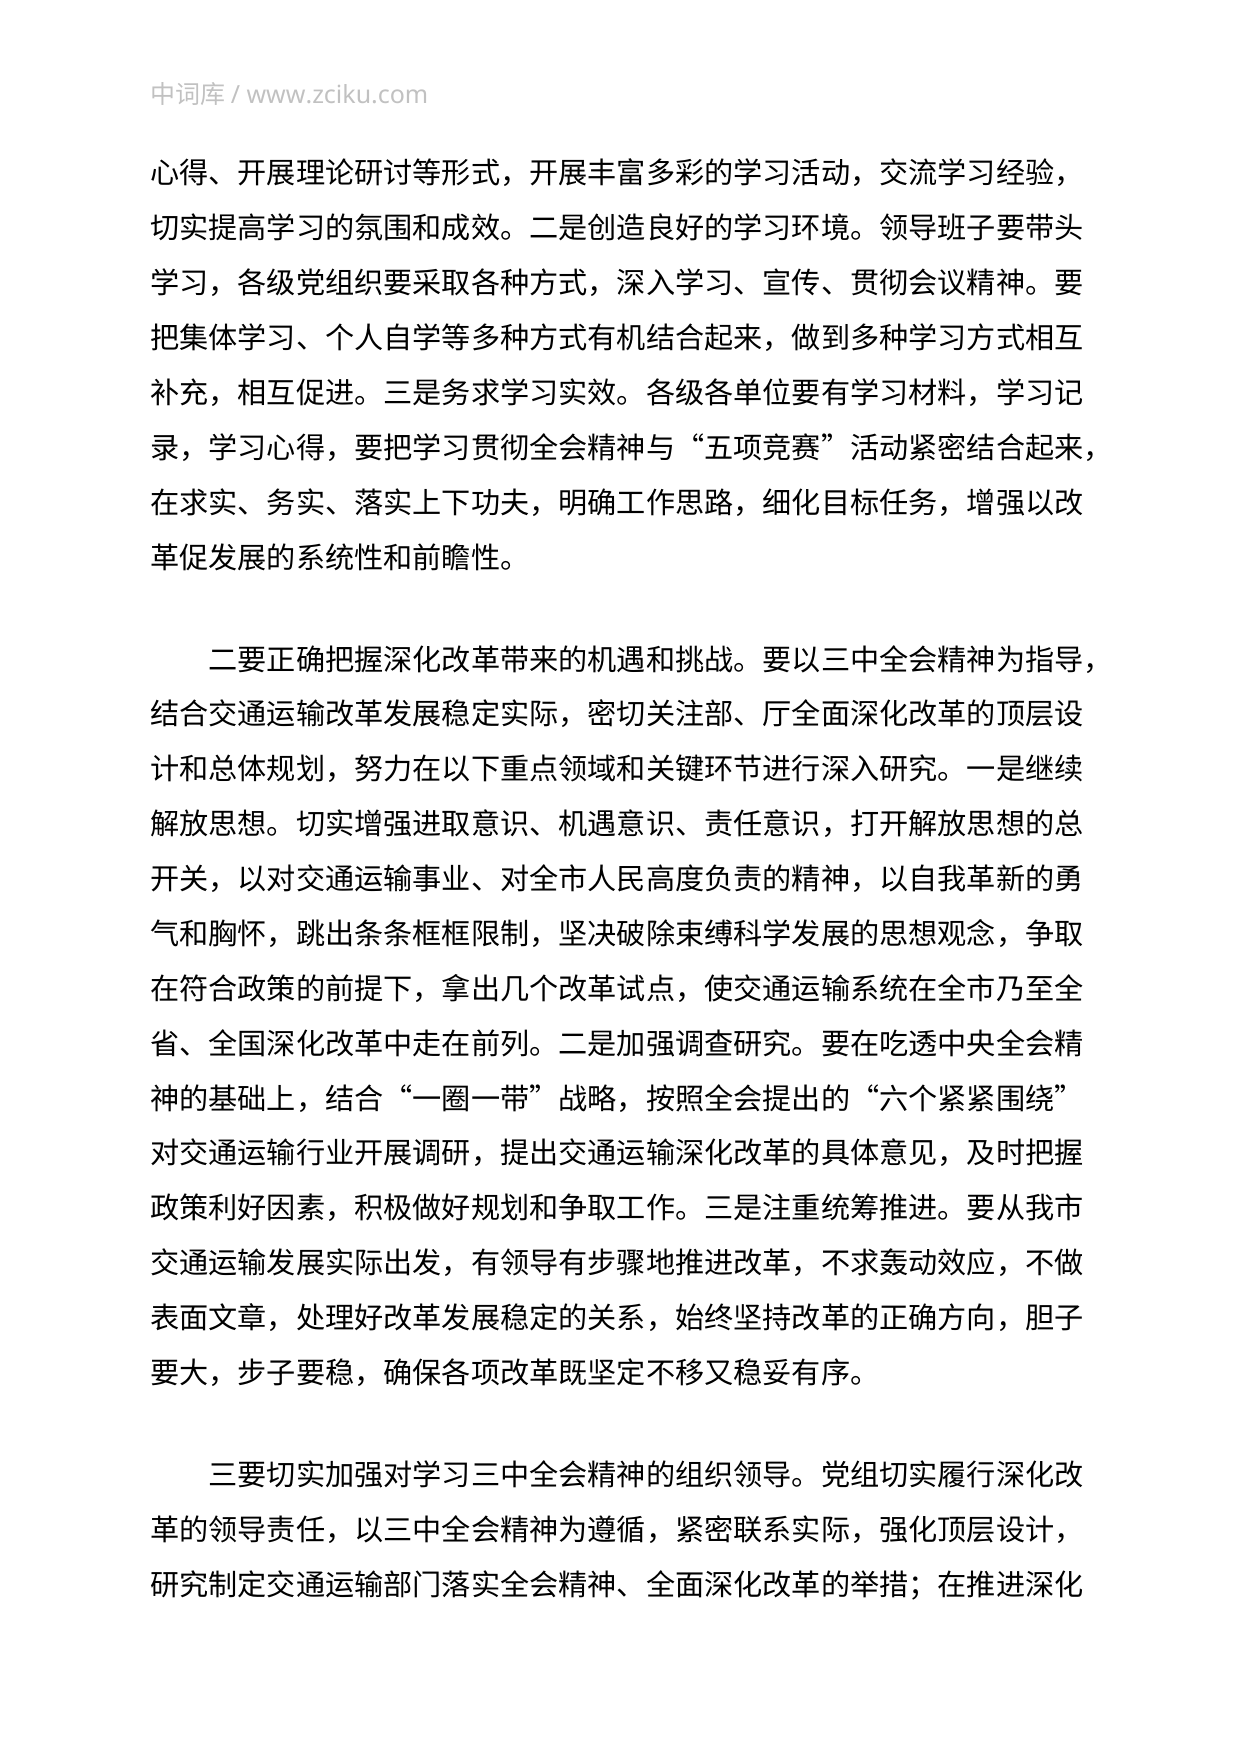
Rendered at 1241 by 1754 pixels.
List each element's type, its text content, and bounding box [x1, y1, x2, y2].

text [150, 1451, 1090, 1603]
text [150, 150, 1090, 577]
text 二要正确把握深化改革带来的机遇和挑战。要以三中全会精神为指导，结合交通运输改革发展稳定实际，密切关注部、厅全面深化改革的顶层设计和总体规划，努力在以下重点领域和关键环节进行深入研究。一是继续解放思想。切实增强进取意识、机遇意识、责任意识，打开解放思想的总开关，以对交通运输事业、对全市人民高度负责的精神，以自我革新的勇气和胸怀，跳出条条框框限制，坚决破除束缚科学发展的思想观念，争取在符合政策的前提下，拿出几个改革试点，使交通运输系统在全市乃至全省、全国深化改革中走在前列。二是加强调查研究。要在吃透中央全会精神的基础上，结合“一圈一带”战略，按照全会提出的“六个紧紧围绕”对交通运输行业开展调研，提出交通运输深化改革的具体意见，及时把握政策利好因素，积极做好规划和争取工作。三是注重统筹推进。要从我市交通运输发展实际出发，有领导有步骤地推进改革，不求轰动效应，不做表面文章，处理好改革发展稳定的关系，始终坚持改革的正确方向，胆子要大，步子要稳，确保各项改革既坚定不移又稳妥有序。 [150, 636, 1090, 1392]
